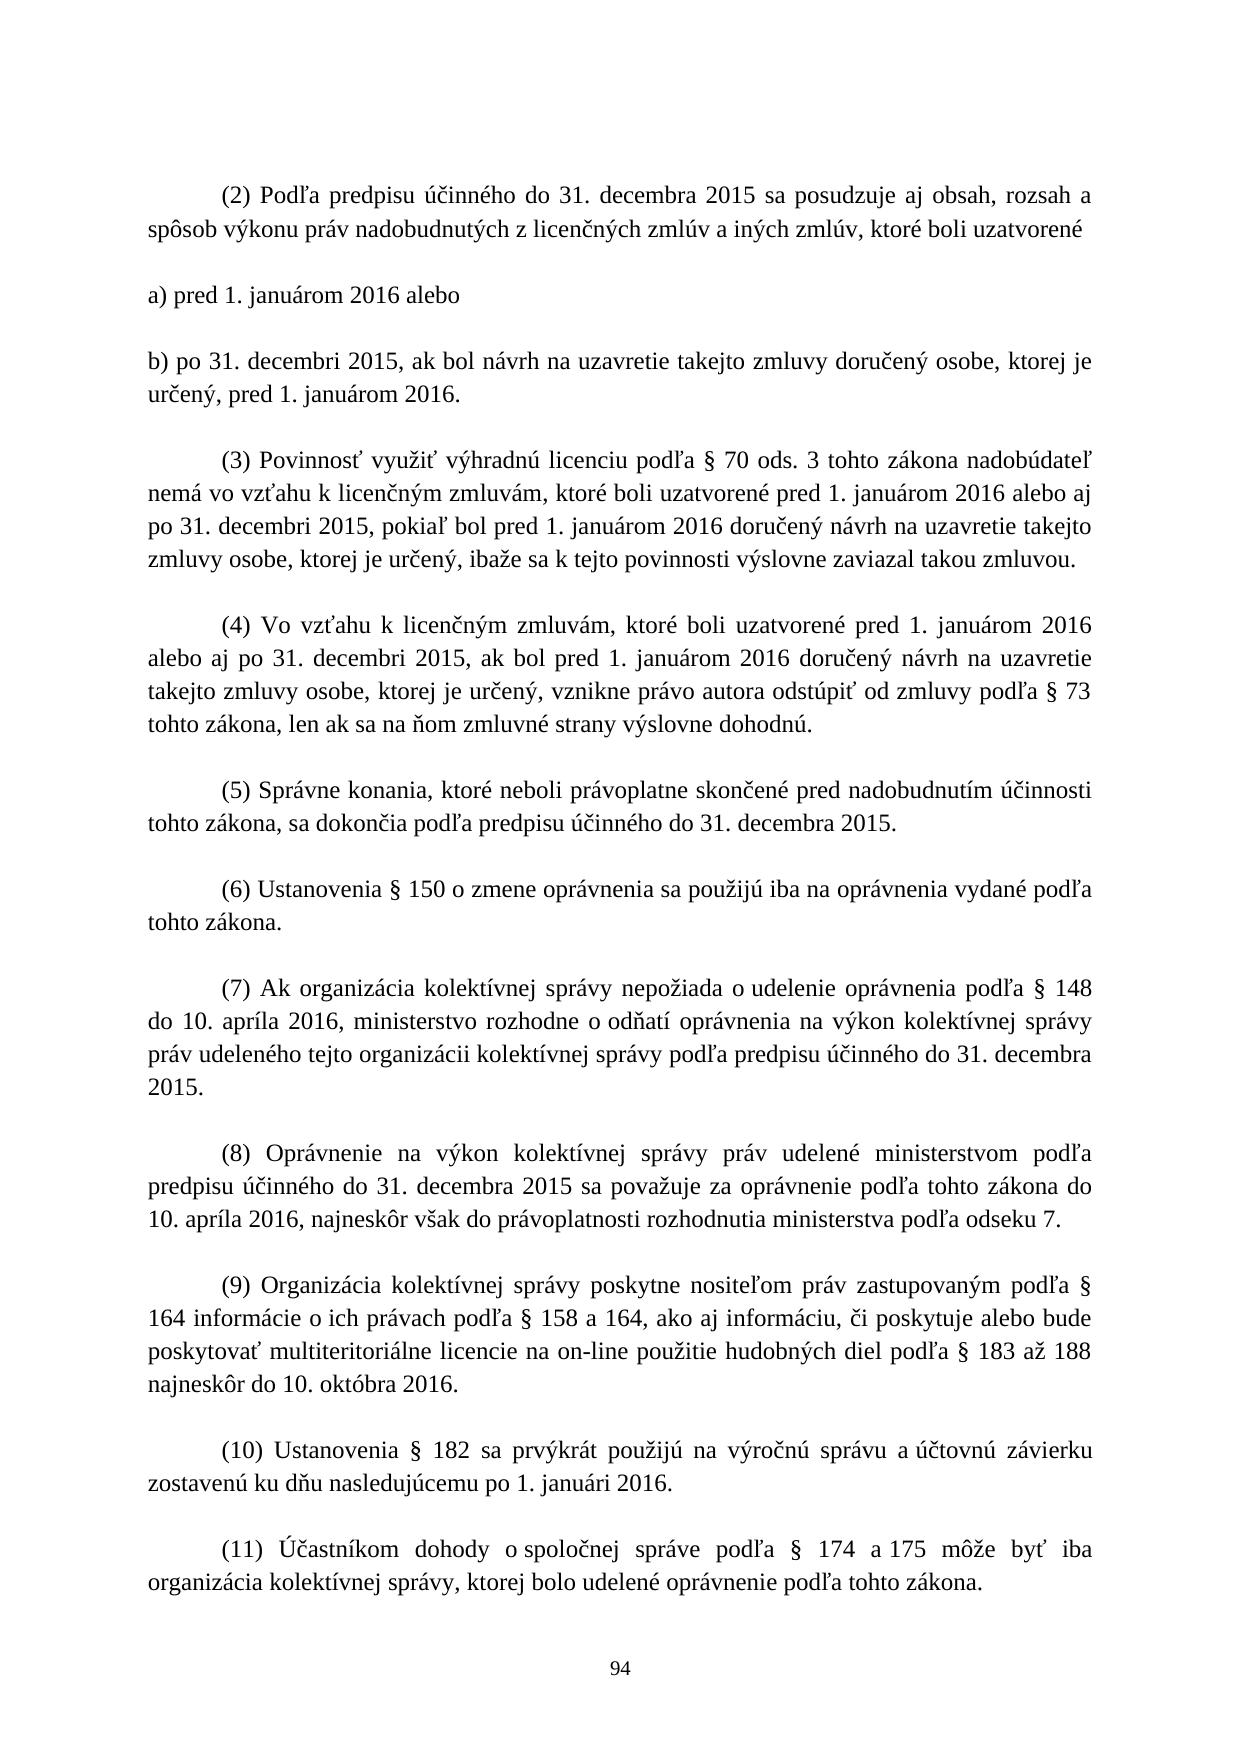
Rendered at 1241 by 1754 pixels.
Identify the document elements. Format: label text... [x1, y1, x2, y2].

text b) po 31. decembri 2015, ak bol návrh na uzavretie takejto zmluvy doručený osobe, ktorej je určený, pred 1. januárom 2016. [148, 346, 1093, 407]
text (11) Účastníkom dohody o spoločnej správe podľa § 174 a 175 môže byť iba organizácia kolektívnej správy, ktorej bolo udelené oprávnenie podľa tohto zákona. [148, 1534, 1093, 1596]
text (4) Vo vzťahu k licenčným zmluvám, ktoré boli uzatvorené pred 1. januárom 2016 alebo aj po 31. decembri 2015, ak bol pred 1. januárom 2016 doručený návrh na uzavretie takejto zmluvy osobe, ktorej je určený, vznikne právo autora odstúpiť od zmluvy podľa § 73 tohto zákona, len ak sa na ňom zmluvné strany výslovne dohodnú. [148, 610, 1093, 738]
text (2) Podľa predpisu účinného do 31. decembra 2015 sa posudzuje aj obsah, rozsah a spôsob výkonu práv nadobudnutých z licenčných zmlúv a iných zmlúv, ktoré boli uzatvorené [148, 181, 1093, 242]
text (10) Ustanovenia § 182 sa prvýkrát použijú na výročnú správu a účtovnú závierku zostavenú ku dňu nasledujúcemu po 1. januári 2016. [148, 1435, 1093, 1497]
text (7) Ak organizácia kolektívnej správy nepožiada o udelenie oprávnenia podľa § 148 do 10. apríla 2016, ministerstvo rozhodne o odňatí oprávnenia na výkon kolektívnej správy práv udeleného tejto organizácii kolektívnej správy podľa predpisu účinného do 31. decembra 2015. [148, 973, 1093, 1101]
text (3) Povinnosť využiť výhradnú licenciu podľa § 70 ods. 3 tohto zákona nadobúdateľ nemá vo vzťahu k licenčným zmluvám, ktoré boli uzatvorené pred 1. januárom 2016 alebo aj po 31. decembri 2015, pokiaľ bol pred 1. januárom 2016 doručený návrh na uzavretie takejto zmluvy osobe, ktorej je určený, ibaže sa k tejto povinnosti výslovne zaviazal takou zmluvou. [148, 445, 1093, 573]
text a) pred 1. januárom 2016 alebo [148, 280, 1093, 308]
text (8) Oprávnenie na výkon kolektívnej správy práv udelené ministerstvom podľa predpisu účinného do 31. decembra 2015 sa považuje za oprávnenie podľa tohto zákona do 10. apríla 2016, najneskôr však do právoplatnosti rozhodnutia ministerstva podľa odseku 7. [148, 1138, 1093, 1233]
text (6) Ustanovenia § 150 o zmene oprávnenia sa použijú iba na oprávnenia vydané podľa tohto zákona. [148, 874, 1093, 936]
text (9) Organizácia kolektívnej správy poskytne nositeľom práv zastupovaným podľa § 164 informácie o ich právach podľa § 158 a 164, ako aj informáciu, či poskytuje alebo bude poskytovať multiteritoriálne licencie na on-line použitie hudobných diel podľa § 183 až 188 najneskôr do 10. októbra 2016. [148, 1270, 1093, 1398]
text (5) Správne konania, ktoré neboli právoplatne skončené pred nadobudnutím účinnosti tohto zákona, sa dokončia podľa predpisu účinného do 31. decembra 2015. [148, 775, 1093, 837]
